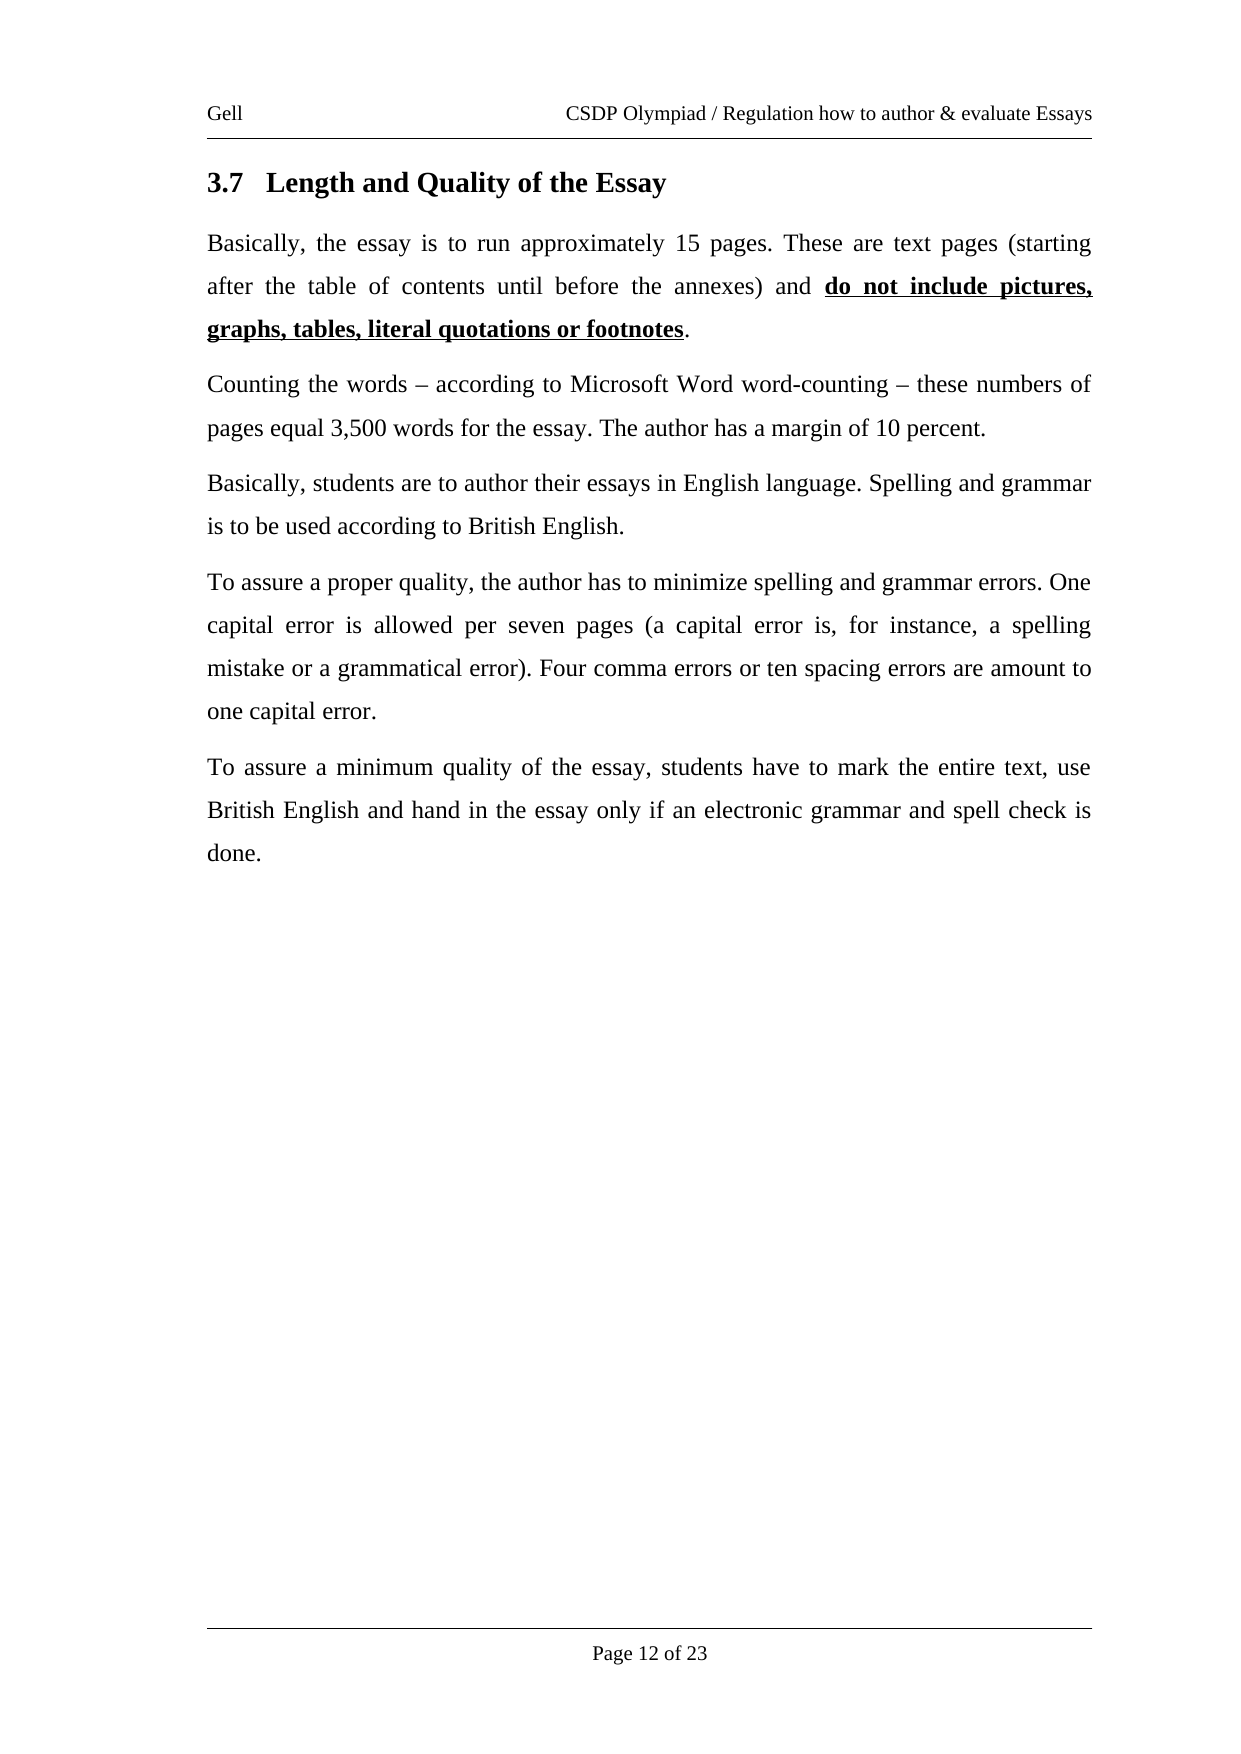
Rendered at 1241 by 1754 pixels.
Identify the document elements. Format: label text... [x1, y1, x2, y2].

text To assure a proper quality, the author has to minimize spelling and grammar errors. One capital error is allowed per seven pages (a capital error is, for instance, a spelling mistake or a grammatical error). Four comma errors or ten spacing errors are amount to one capital error. [207, 567, 1092, 725]
text Basically, students are to author their essays in English language. Spelling and grammar is to be used according to British English. [207, 468, 1092, 540]
text Counting the words – according to Microsoft Word word-counting – these numbers of pages equal 3,500 words for the essay. The author has a margin of 10 percent. [207, 369, 1092, 441]
text Basically, the essay is to run approximately 15 pages. These are text pages (starting after the table of contents until before the annexes) and do not include pictures, graphs, tables, literal quotations or footnotes. [207, 228, 1092, 343]
text 3.7 Length and Quality of the Essay [207, 165, 1092, 198]
text To assure a minimum quality of the essay, students have to mark the entire text, use British English and hand in the essay only if an electronic grammar and spell check is done. [207, 752, 1092, 867]
